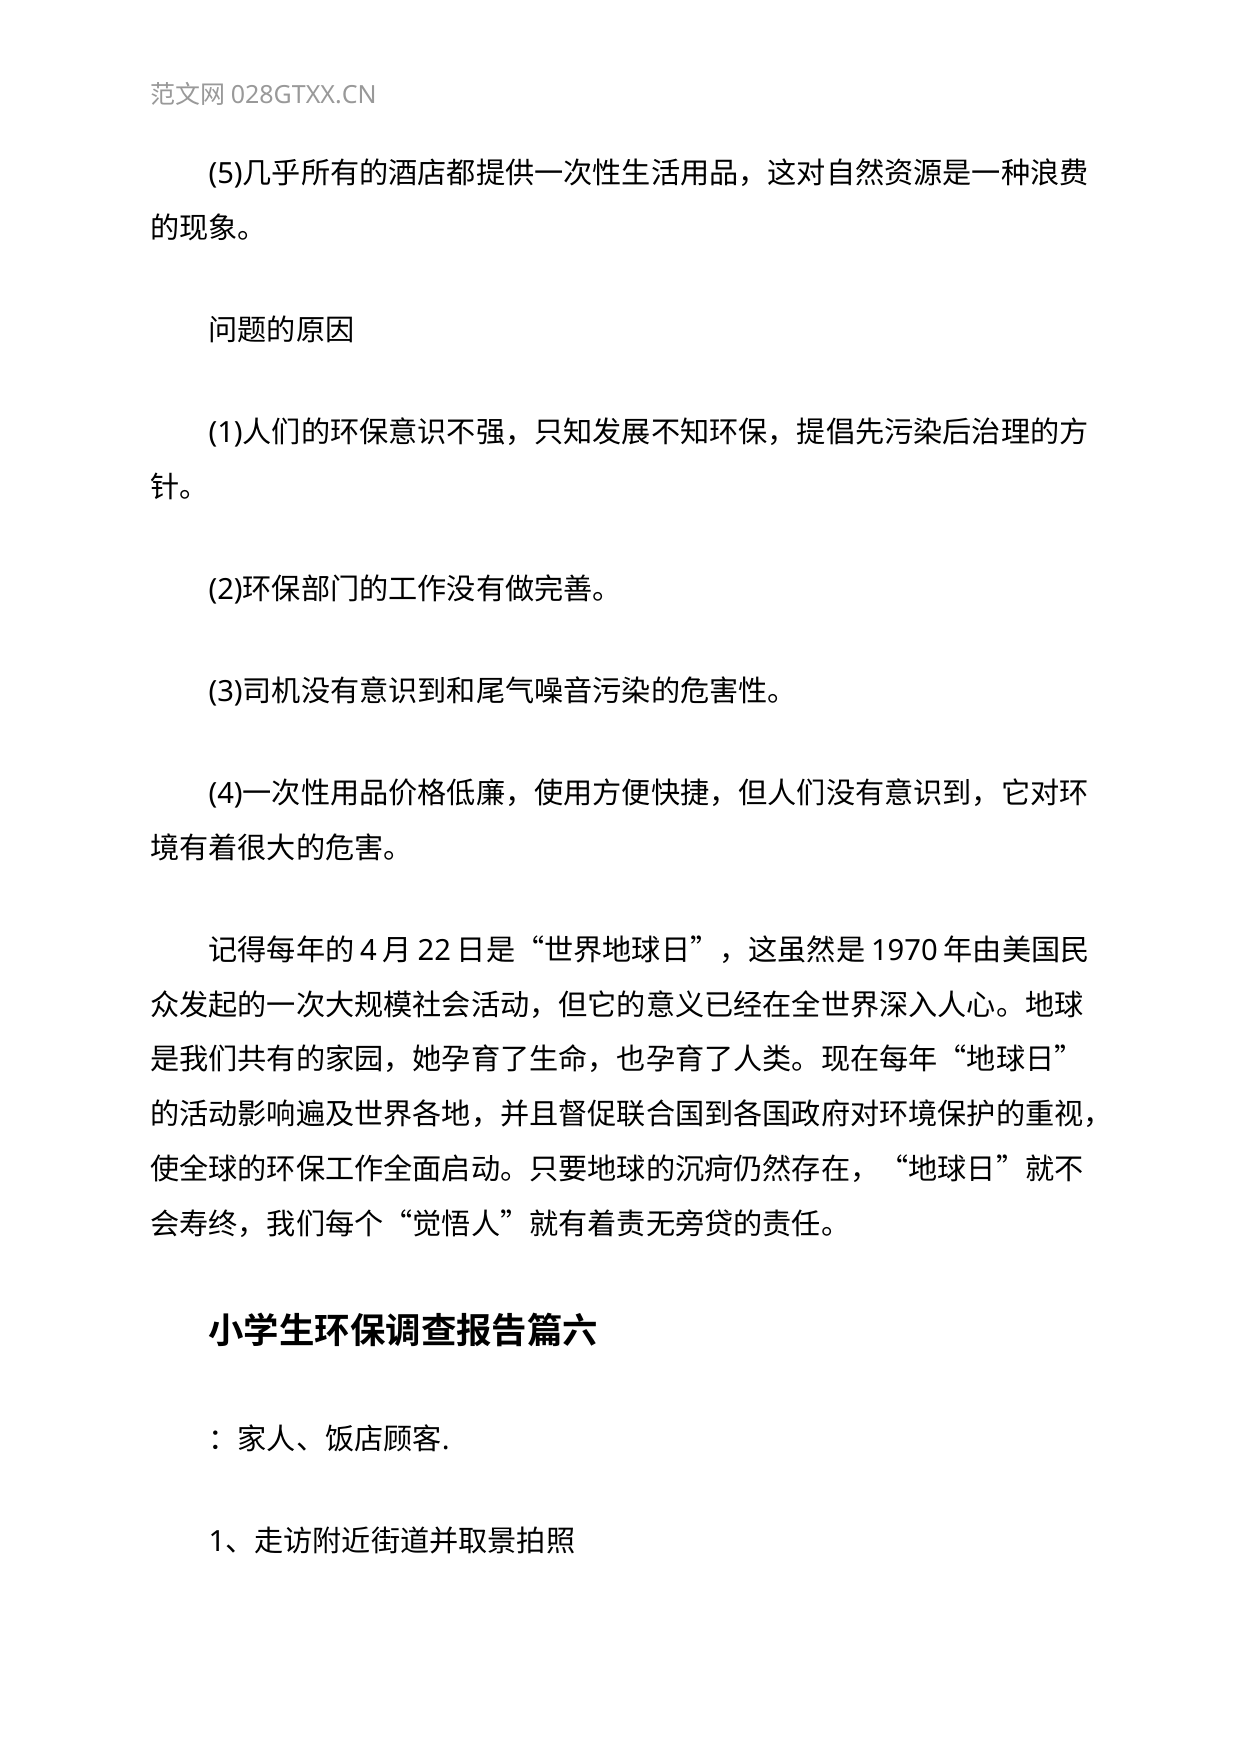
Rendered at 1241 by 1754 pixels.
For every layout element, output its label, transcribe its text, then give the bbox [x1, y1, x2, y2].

text 记得每年的4月22日是“世界地球日”，这虽然是1970年由美国民众发起的一次大规模社会活动，但它的意义已经在全世界深入人心。地球是我们共有的家园，她孕育了生命，也孕育了人类。现在每年“地球日”的活动影响遍及世界各地，并且督促联合国到各国政府对环境保护的重视，使全球的环保工作全面启动。只要地球的沉疴仍然存在，“地球日”就不会寿终，我们每个“觉悟人”就有着责无旁贷的责任。 [150, 926, 1090, 1243]
text (5)几乎所有的酒店都提供一次性生活用品，这对自然资源是一种浪费的现象。 [150, 150, 1090, 247]
text (2)环保部门的工作没有做完善。 [150, 565, 1090, 608]
text (4)一次性用品价格低廉，使用方便快捷，但人们没有意识到，它对环境有着很大的危害。 [150, 769, 1090, 867]
text ：家人、饭店顾客. [150, 1416, 1090, 1458]
text (1)人们的环保意识不强，只知发展不知环保，提倡先污染后治理的方针。 [150, 408, 1090, 506]
text 1、走访附近街道并取景拍照 [150, 1518, 1090, 1560]
text (3)司机没有意识到和尾气噪音污染的危害性。 [150, 667, 1090, 710]
text 小学生环保调查报告篇六 [150, 1302, 1090, 1354]
text 问题的原因 [150, 307, 1090, 349]
